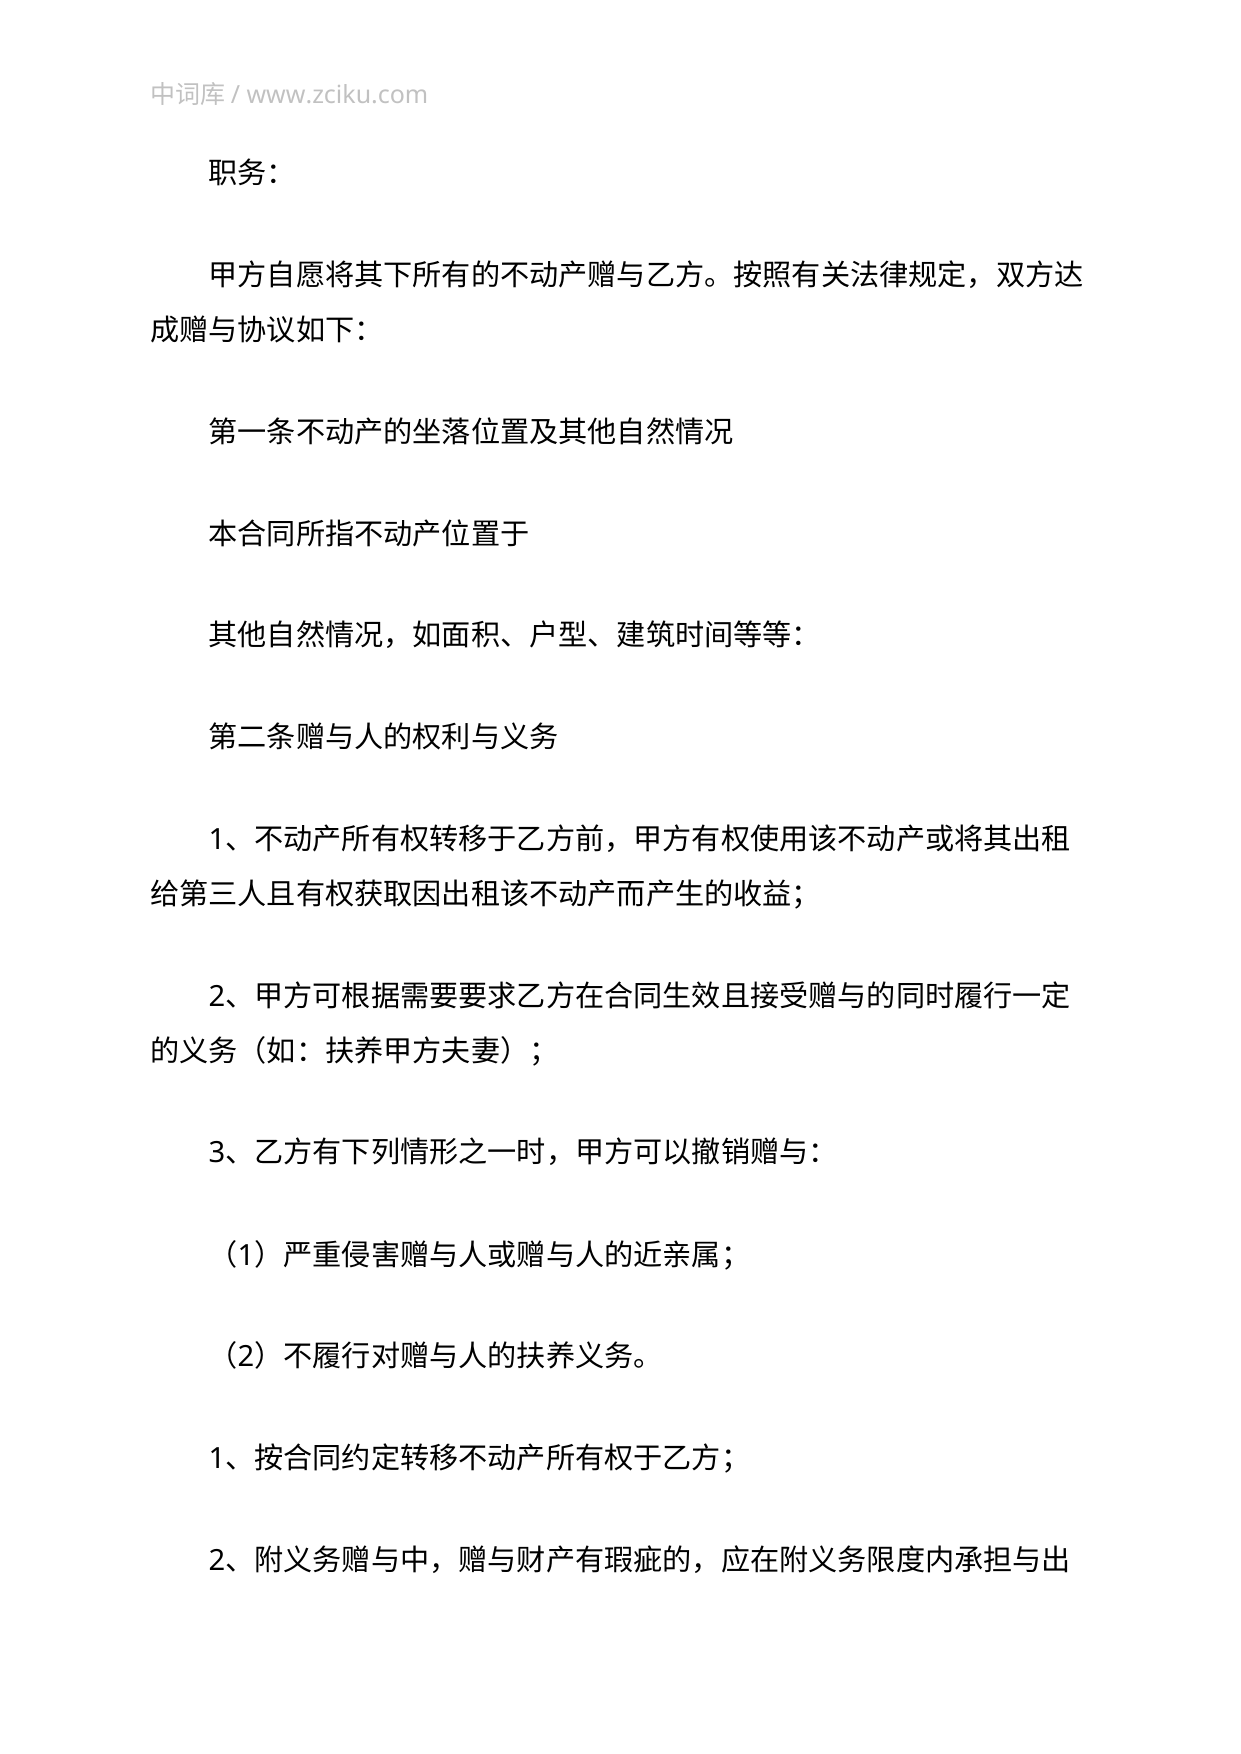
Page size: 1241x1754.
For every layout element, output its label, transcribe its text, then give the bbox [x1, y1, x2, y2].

text （2）不履行对赠与人的扶养义务。 [150, 1333, 1090, 1375]
text 1、按合同约定转移不动产所有权于乙方； [150, 1435, 1090, 1477]
text 第一条不动产的坐落位置及其他自然情况 [150, 408, 1090, 451]
text 第二条赠与人的权利与义务 [150, 714, 1090, 756]
text 其他自然情况，如面积、户型、建筑时间等等： [150, 612, 1090, 654]
text （1）严重侵害赠与人或赠与人的近亲属； [150, 1231, 1090, 1273]
text 职务： [150, 150, 1090, 192]
text 本合同所指不动产位置于 [150, 510, 1090, 552]
text 2、甲方可根据需要要求乙方在合同生效且接受赠与的同时履行一定的义务（如：扶养甲方夫妻）； [150, 972, 1090, 1069]
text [150, 1537, 1090, 1579]
text 1、不动产所有权转移于乙方前，甲方有权使用该不动产或将其出租给第三人且有权获取因出租该不动产而产生的收益； [150, 816, 1090, 913]
text 3、乙方有下列情形之一时，甲方可以撤销赠与： [150, 1129, 1090, 1171]
text 甲方自愿将其下所有的不动产赠与乙方。按照有关法律规定，双方达成赠与协议如下： [150, 252, 1090, 349]
